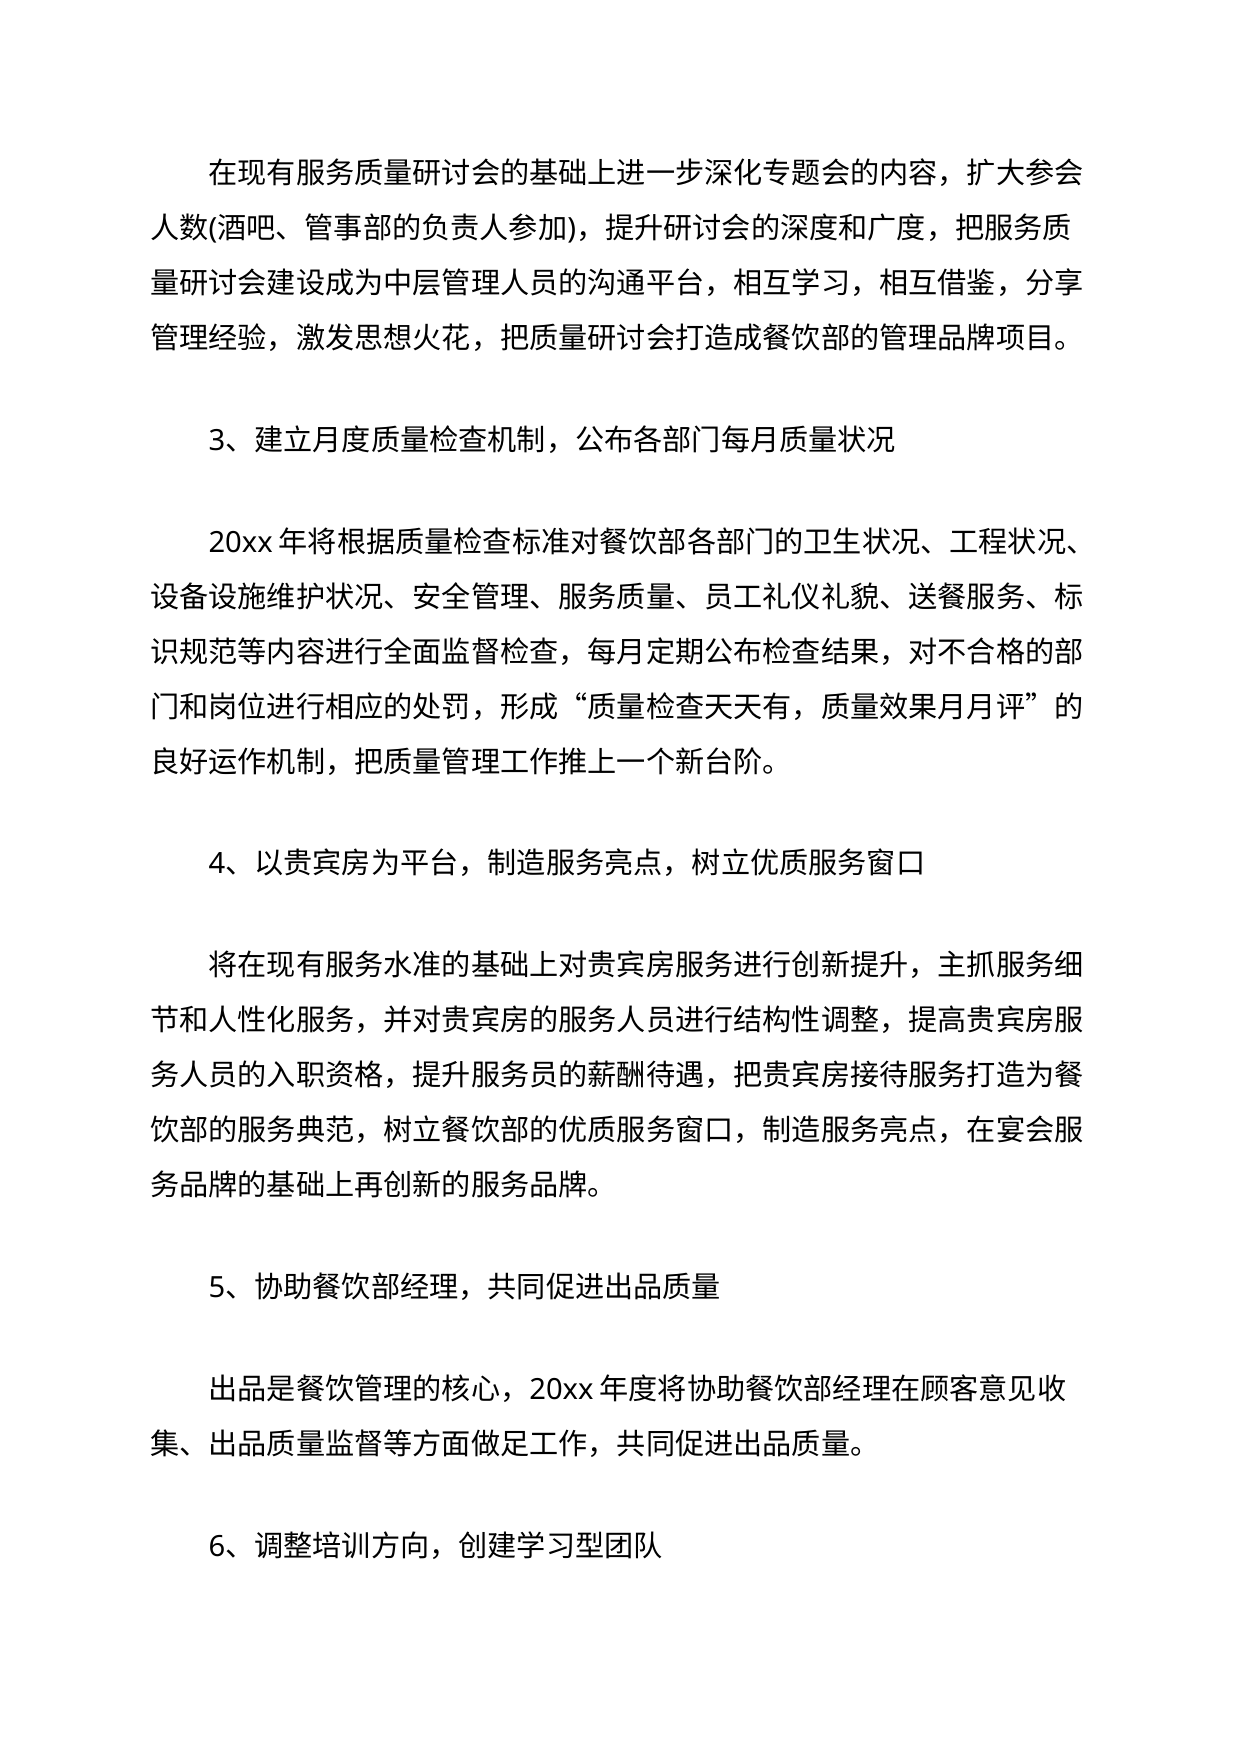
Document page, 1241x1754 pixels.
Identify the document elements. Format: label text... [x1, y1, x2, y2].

text 6、调整培训方向，创建学习型团队 [150, 1522, 1090, 1564]
text 出品是餐饮管理的核心，20xx年度将协助餐饮部经理在顾客意见收集、出品质量监督等方面做足工作，共同促进出品质量。 [150, 1365, 1090, 1463]
text 在现有服务质量研讨会的基础上进一步深化专题会的内容，扩大参会人数(酒吧、管事部的负责人参加)，提升研讨会的深度和广度，把服务质量研讨会建设成为中层管理人员的沟通平台，相互学习，相互借鉴，分享管理经验，激发思想火花，把质量研讨会打造成餐饮部的管理品牌项目。 [150, 150, 1090, 357]
text 5、协助餐饮部经理，共同促进出品质量 [150, 1263, 1090, 1306]
text 将在现有服务水准的基础上对贵宾房服务进行创新提升，主抓服务细节和人性化服务，并对贵宾房的服务人员进行结构性调整，提高贵宾房服务人员的入职资格，提升服务员的薪酬待遇，把贵宾房接待服务打造为餐饮部的服务典范，树立餐饮部的优质服务窗口，制造服务亮点，在宴会服务品牌的基础上再创新的服务品牌。 [150, 942, 1090, 1204]
text 20xx年将根据质量检查标准对餐饮部各部门的卫生状况、工程状况、设备设施维护状况、安全管理、服务质量、员工礼仪礼貌、送餐服务、标识规范等内容进行全面监督检查，每月定期公布检查结果，对不合格的部门和岗位进行相应的处罚，形成“质量检查天天有，质量效果月月评”的良好运作机制，把质量管理工作推上一个新台阶。 [150, 518, 1090, 781]
text 4、以贵宾房为平台，制造服务亮点，树立优质服务窗口 [150, 840, 1090, 882]
text 3、建立月度质量检查机制，公布各部门每月质量状况 [150, 417, 1090, 459]
